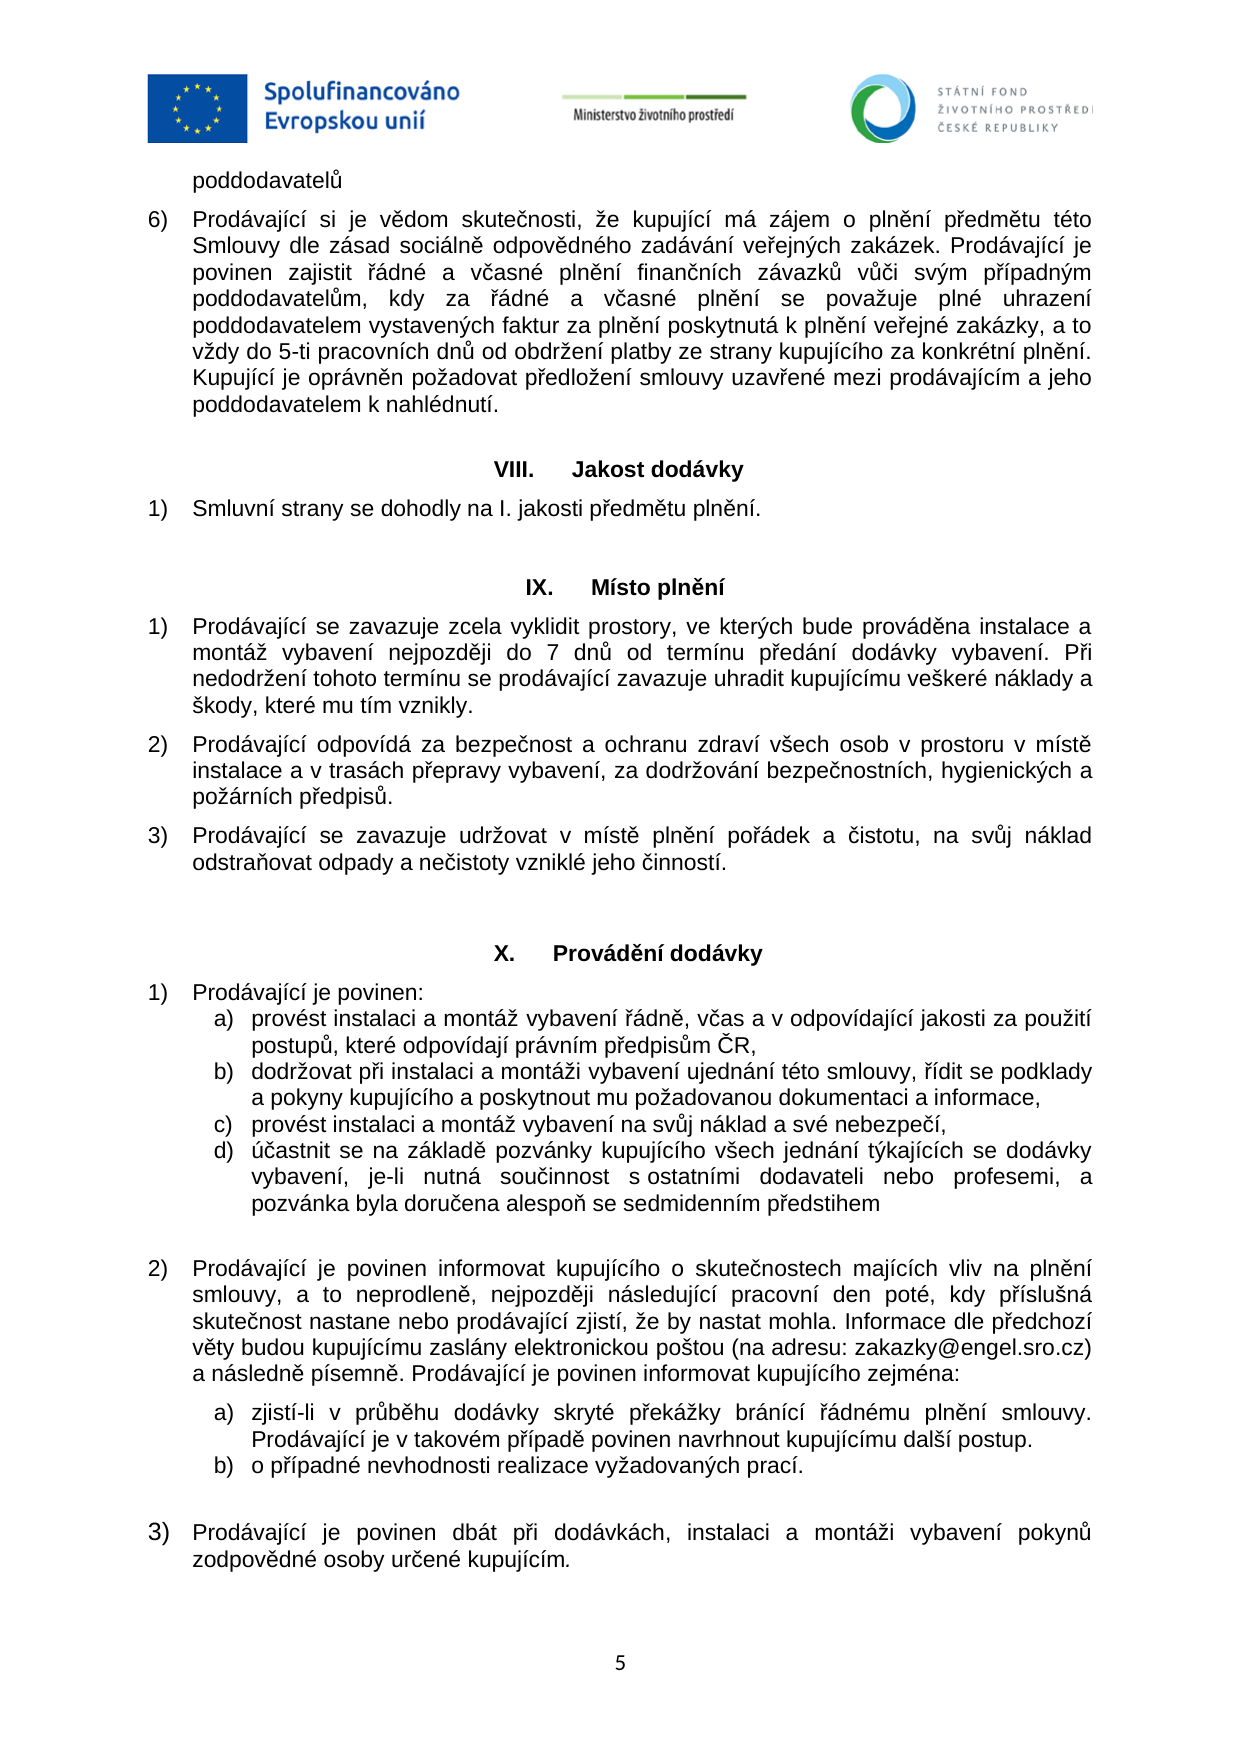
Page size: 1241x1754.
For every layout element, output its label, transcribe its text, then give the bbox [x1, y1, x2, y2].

list Prodávající je povinen informovat kupujícího o skutečnostech majících vliv na plnění smlouvy, a to neprodleně, nejpozději následující pracovní den poté, kdy příslušná skutečnost nastane nebo prodávající zjistí, že by nastat mohla. Informace dle předchozí věty budou kupujícímu zaslány elektronickou poštou (na adresu: zakazky@engel.sro.cz) a následně písemně. Prodávající je povinen informovat kupujícího zejména: [148, 1255, 1093, 1387]
list Jakost dodávky [185, 456, 1093, 482]
list dodržovat při instalaci a montáži vybavení ujednání této smlouvy, řídit se podklady a pokyny kupujícího a poskytnout mu požadovanou dokumentaci a informace, [213, 1058, 1093, 1111]
list Provádění dodávky [185, 940, 1093, 966]
list Smluvní strany se dohodly na I. jakosti předmětu plnění. [148, 495, 1093, 521]
list zjistí-li v průběhu dodávky skryté překážky bránící řádnému plnění smlouvy. Prodávající je v takovém případě povinen navrhnout kupujícímu další postup. [214, 1399, 1093, 1452]
list Prodávající se zavazuje zcela vyklidit prostory, ve kterých bude prováděna instalace a montáž vybavení nejpozději do 7 dnů od termínu předání dodávky vybavení. Při nedodržení tohoto termínu se prodávající zavazuje uhradit kupujícímu veškeré náklady a škody, které mu tím vznikly. [148, 613, 1093, 718]
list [148, 167, 1093, 194]
list Prodávající je povinen: [148, 979, 1093, 1005]
list Prodávající je povinen dbát při dodávkách, instalaci a montáži vybavení pokynů zodpovědné osoby určené kupujícím. [148, 1517, 1093, 1572]
list o případné nevhodnosti realizace vyžadovaných prací. [213, 1452, 1093, 1478]
list účastnit se na základě pozvánky kupujícího všech jednání týkajících se dodávky vybavení, je-li nutná součinnost s ostatními dodavateli nebo profesemi, a pozvánka byla doručena alespoň se sedmidenním předstihem [213, 1137, 1093, 1216]
list Prodávající si je vědom skutečnosti, že kupující má zájem o plnění předmětu této Smlouvy dle zásad sociálně odpovědného zadávání veřejných zakázek. Prodávající je povinen zajistit řádné a včasné plnění finančních závazků vůči svým případným poddodavatelům, kdy za řádné a včasné plnění se považuje plné uhrazení poddodavatelem vystavených faktur za plnění poskytnutá k plnění veřejné zakázky, a to vždy do 5-ti pracovních dnů od obdržení platby ze strany kupujícího za konkrétní plnění. Kupující je oprávněn požadovat předložení smlouvy uzavřené mezi prodávajícím a jeho poddodavatelem k nahlédnutí. [148, 206, 1093, 417]
list Místo plnění [185, 574, 1093, 600]
list provést instalaci a montáž vybavení na svůj náklad a své nebezpečí, [213, 1111, 1093, 1137]
list Prodávající se zavazuje udržovat v místě plnění pořádek a čistotu, na svůj náklad odstraňovat odpady a nečistoty vzniklé jeho činností. [148, 822, 1093, 875]
list provést instalaci a montáž vybavení řádně, včas a v odpovídající jakosti za použití postupů, které odpovídají právním předpisům ČR, [213, 1005, 1093, 1058]
list Prodávající odpovídá za bezpečnost a ochranu zdraví všech osob v prostoru v místě instalace a v trasách přepravy vybavení, za dodržování bezpečnostních, hygienických a požárních předpisů. [148, 731, 1093, 809]
